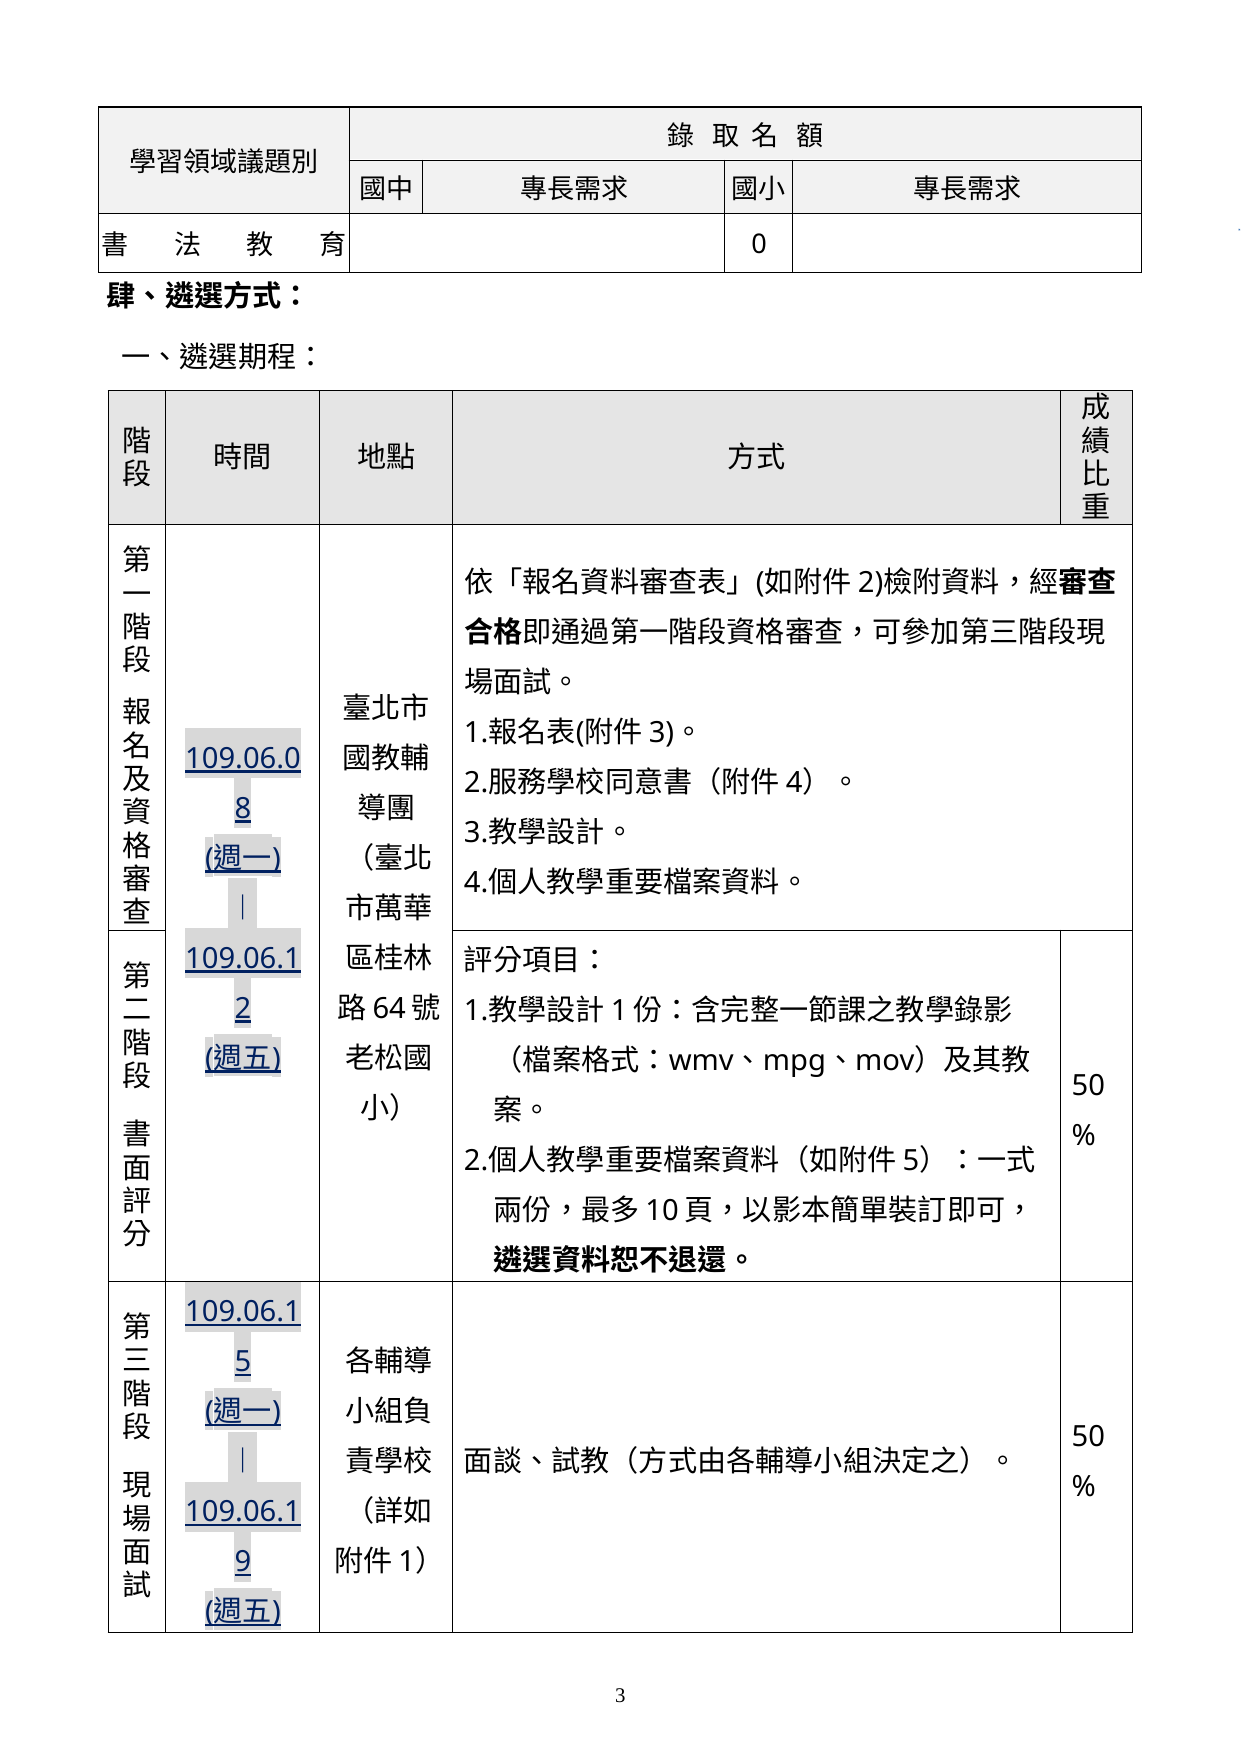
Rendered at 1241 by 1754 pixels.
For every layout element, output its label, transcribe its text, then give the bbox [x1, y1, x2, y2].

table_header 時間 [166, 391, 319, 524]
table_header 學習領域議題別 [99, 108, 349, 213]
table_cell 書法教育 [99, 214, 349, 272]
table_cell 第一階段 報名及資格審查 [109, 525, 165, 929]
table_header 階段 [109, 391, 165, 524]
table_cell 專長需求 [423, 161, 724, 213]
table_cell 面談、試教（方式由各輔導小組決定之）。 [453, 1282, 1060, 1632]
table_cell 評分項目： 1.教學設計1份：含完整一節課之教學錄影（檔案格式：wmv、mpg、mov）及其教案。 2.個人教學重要檔案資料（如附件5）：一式兩份，最多10頁，以影本簡單裝訂即可，遴選資料恕不退還。 [453, 931, 1060, 1281]
table_cell 109.06.08 (週一) ︱ 109.06.12 (週五) [166, 525, 319, 1281]
table_cell [350, 214, 724, 272]
table_cell 專長需求 [793, 161, 1141, 213]
table_header 成績比重 [1061, 391, 1132, 524]
table_cell 臺北市國教輔導團 （臺北市萬華區桂林路64號 老松國小） [320, 525, 452, 1281]
table_cell 50% [1061, 1282, 1132, 1632]
table_header 錄 取 名 額 [350, 108, 1141, 159]
table_cell 各輔導小組負責學校（詳如附件1） [320, 1282, 452, 1632]
table_cell 109.06.15 (週一) ︱ 109.06.19 (週五) [166, 1282, 319, 1632]
table_cell 第三階段 現場面試 [109, 1282, 165, 1632]
text 肆、遴選方式： [106, 273, 1134, 315]
table_cell 國中 [350, 161, 422, 213]
table_cell 國小 [725, 161, 792, 213]
table_header 地點 [320, 391, 452, 524]
table_cell 0 [725, 214, 792, 272]
table_header 方式 [453, 391, 1060, 524]
table_cell 50% [1061, 931, 1132, 1281]
text 一、遴選期程： [121, 327, 1134, 377]
table_cell 依「報名資料審查表」(如附件2)檢附資料，經審查合格即通過第一階段資格審查，可參加第三階段現場面試。 1.報名表(附件3)。 2.服務學校同意書（附件4）。 3.教學設計。 4.個人教學重要檔案資料。 [453, 525, 1132, 929]
table_cell 第二階段 書面評分 [109, 931, 165, 1281]
table_cell [793, 214, 1141, 272]
